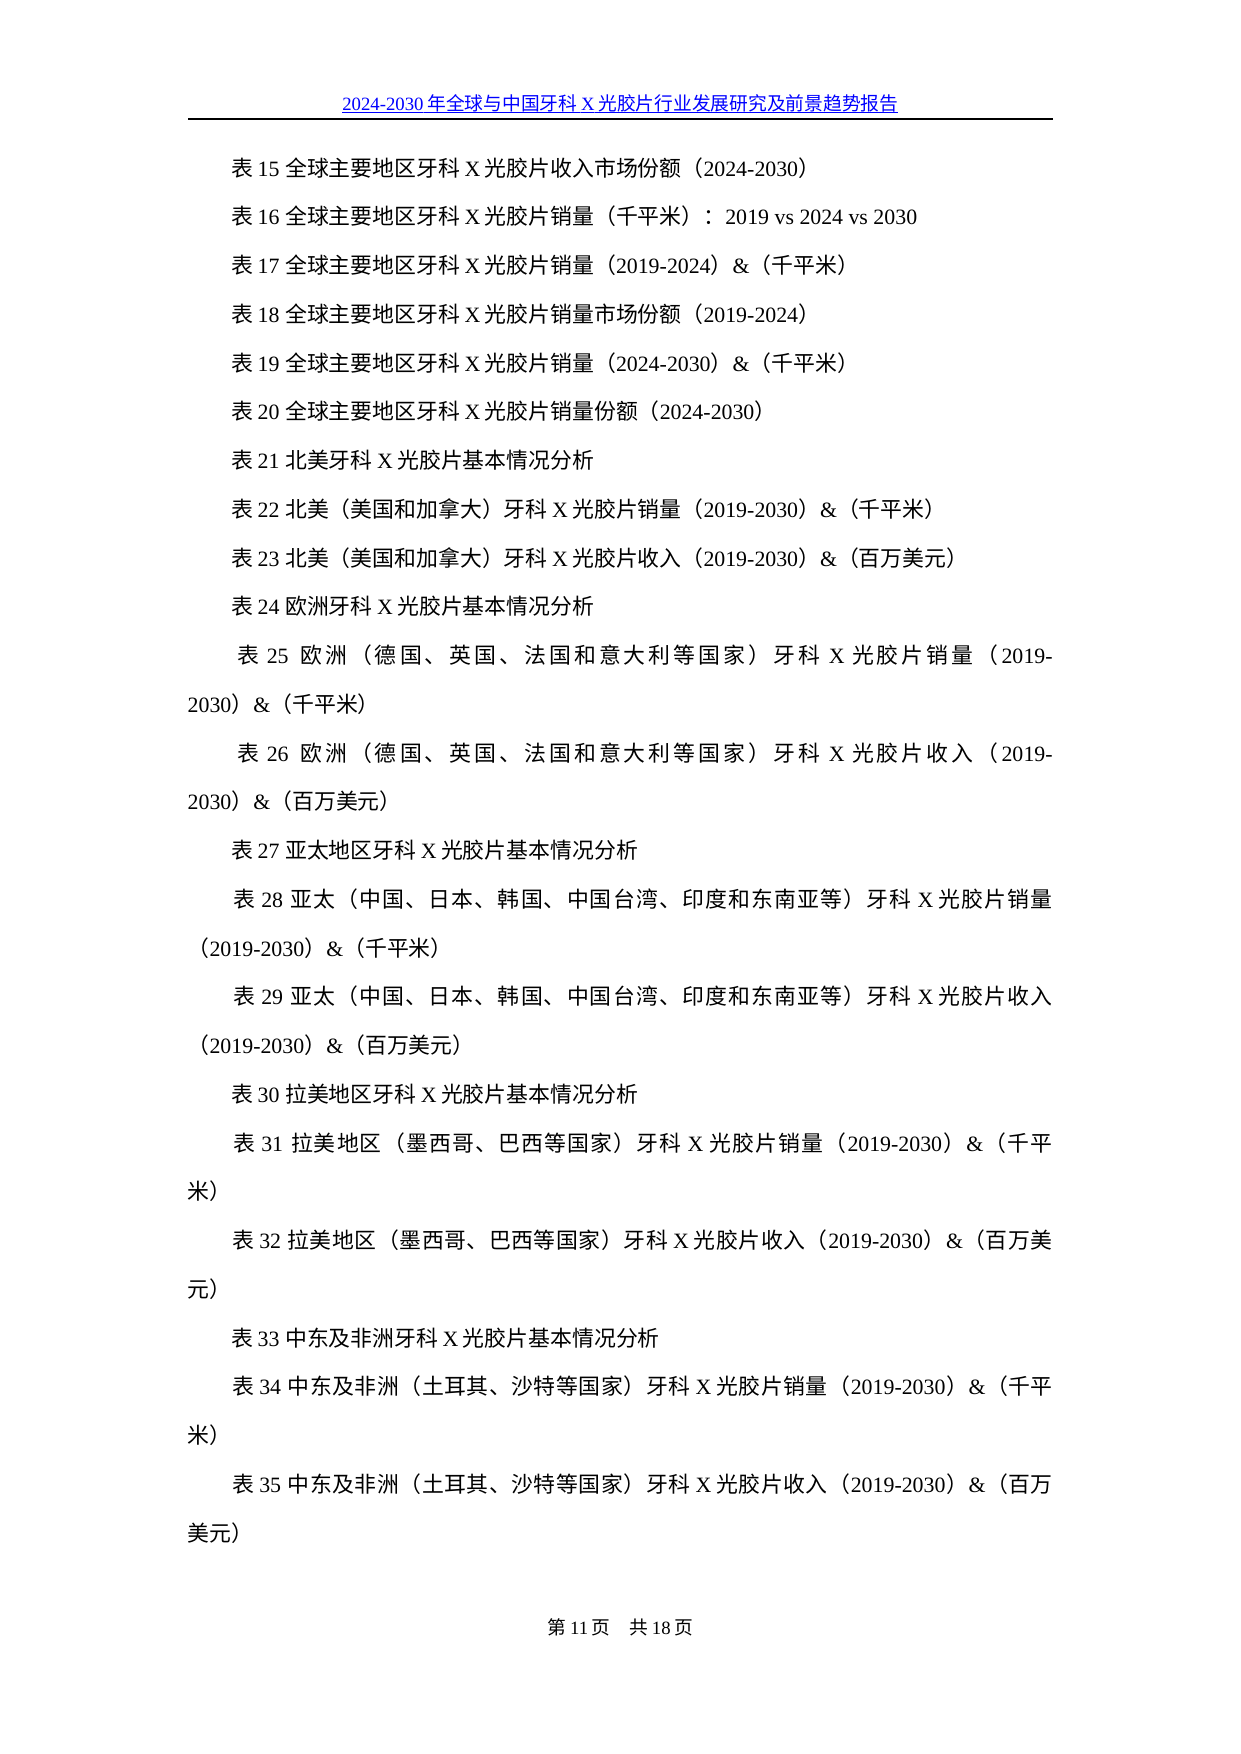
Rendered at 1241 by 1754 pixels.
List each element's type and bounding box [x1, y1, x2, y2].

text [187, 150, 1053, 1548]
